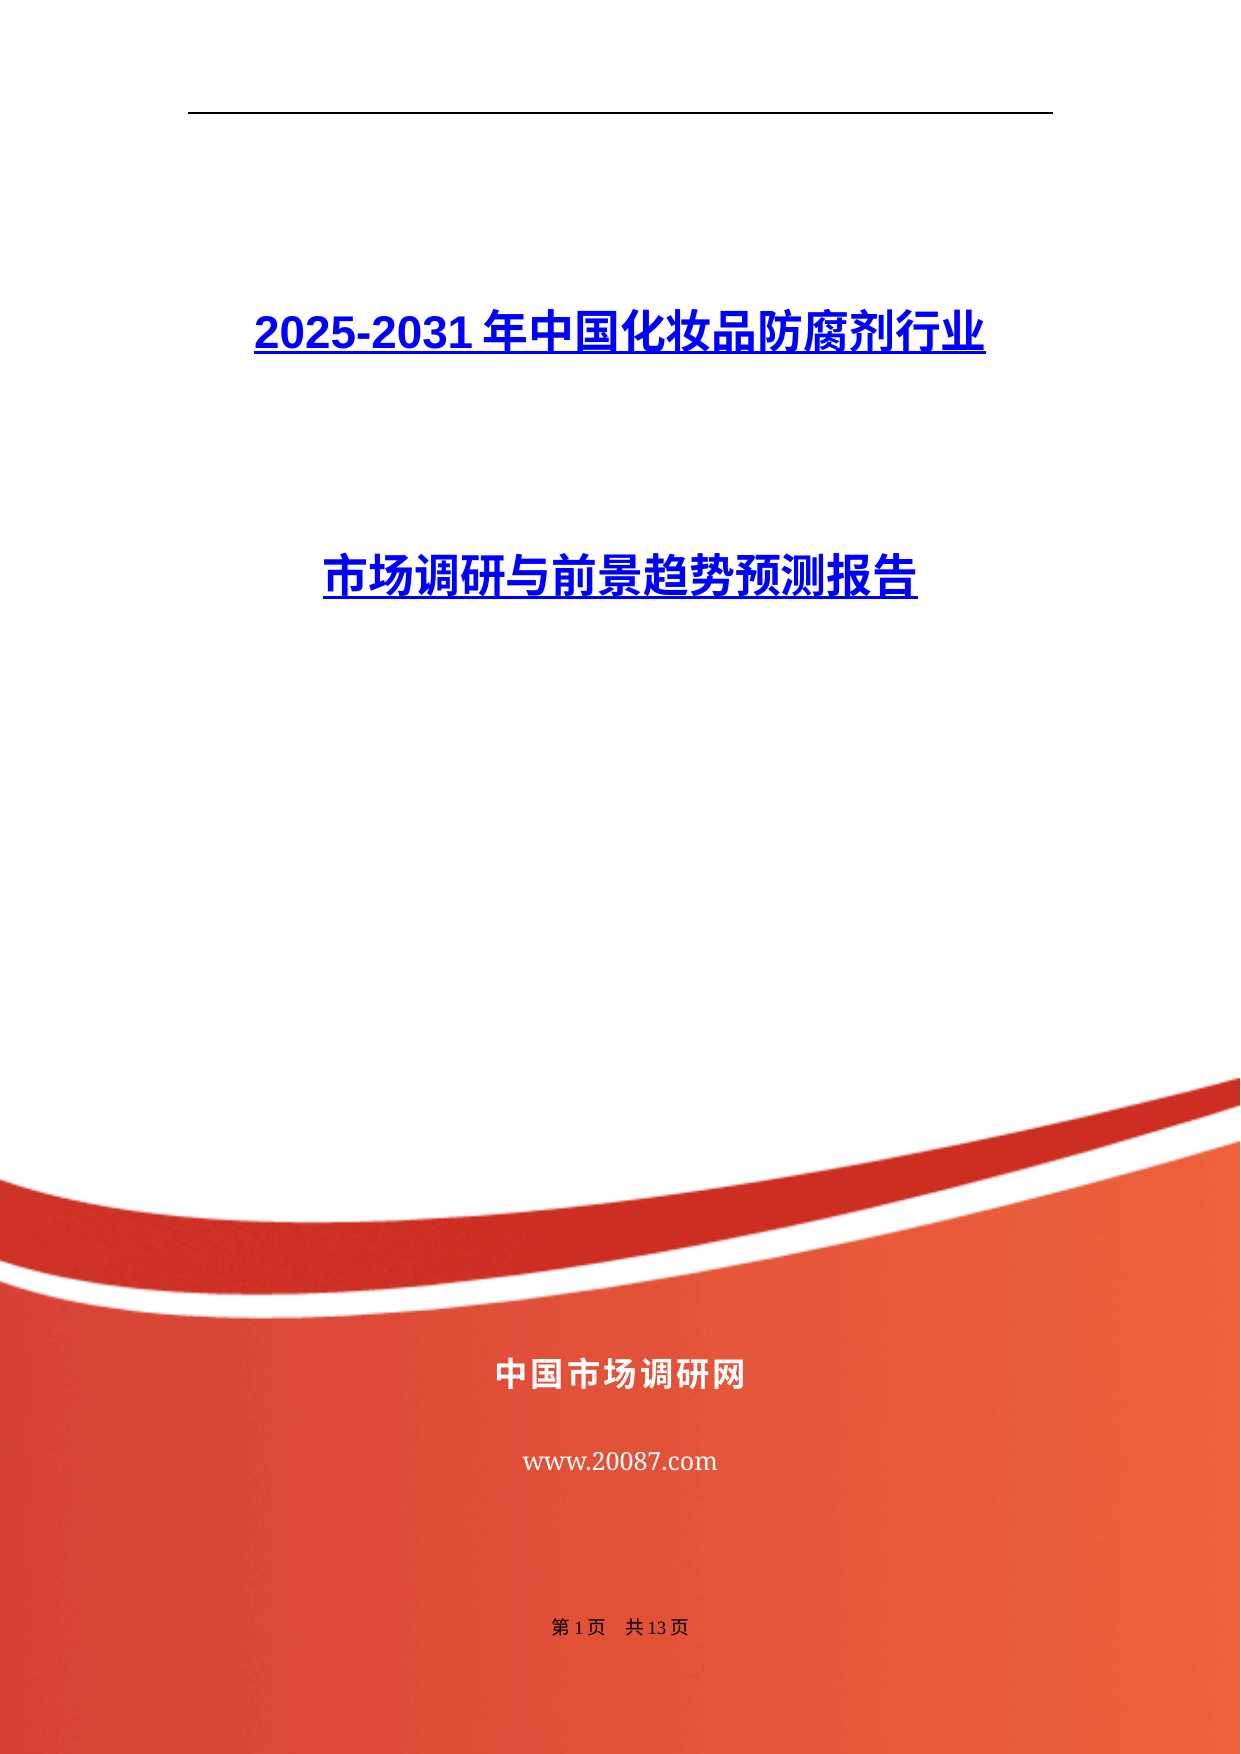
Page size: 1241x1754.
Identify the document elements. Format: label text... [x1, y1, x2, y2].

subtitle 中国市场调研网 [187, 1339, 1053, 1404]
text www.20087.com [187, 1428, 1053, 1493]
table_header 2025-2031年中国化妆品防腐剂行业市场调研与前景趋势预测报告 [188, 207, 1053, 773]
picture [0, 1006, 1241, 1754]
